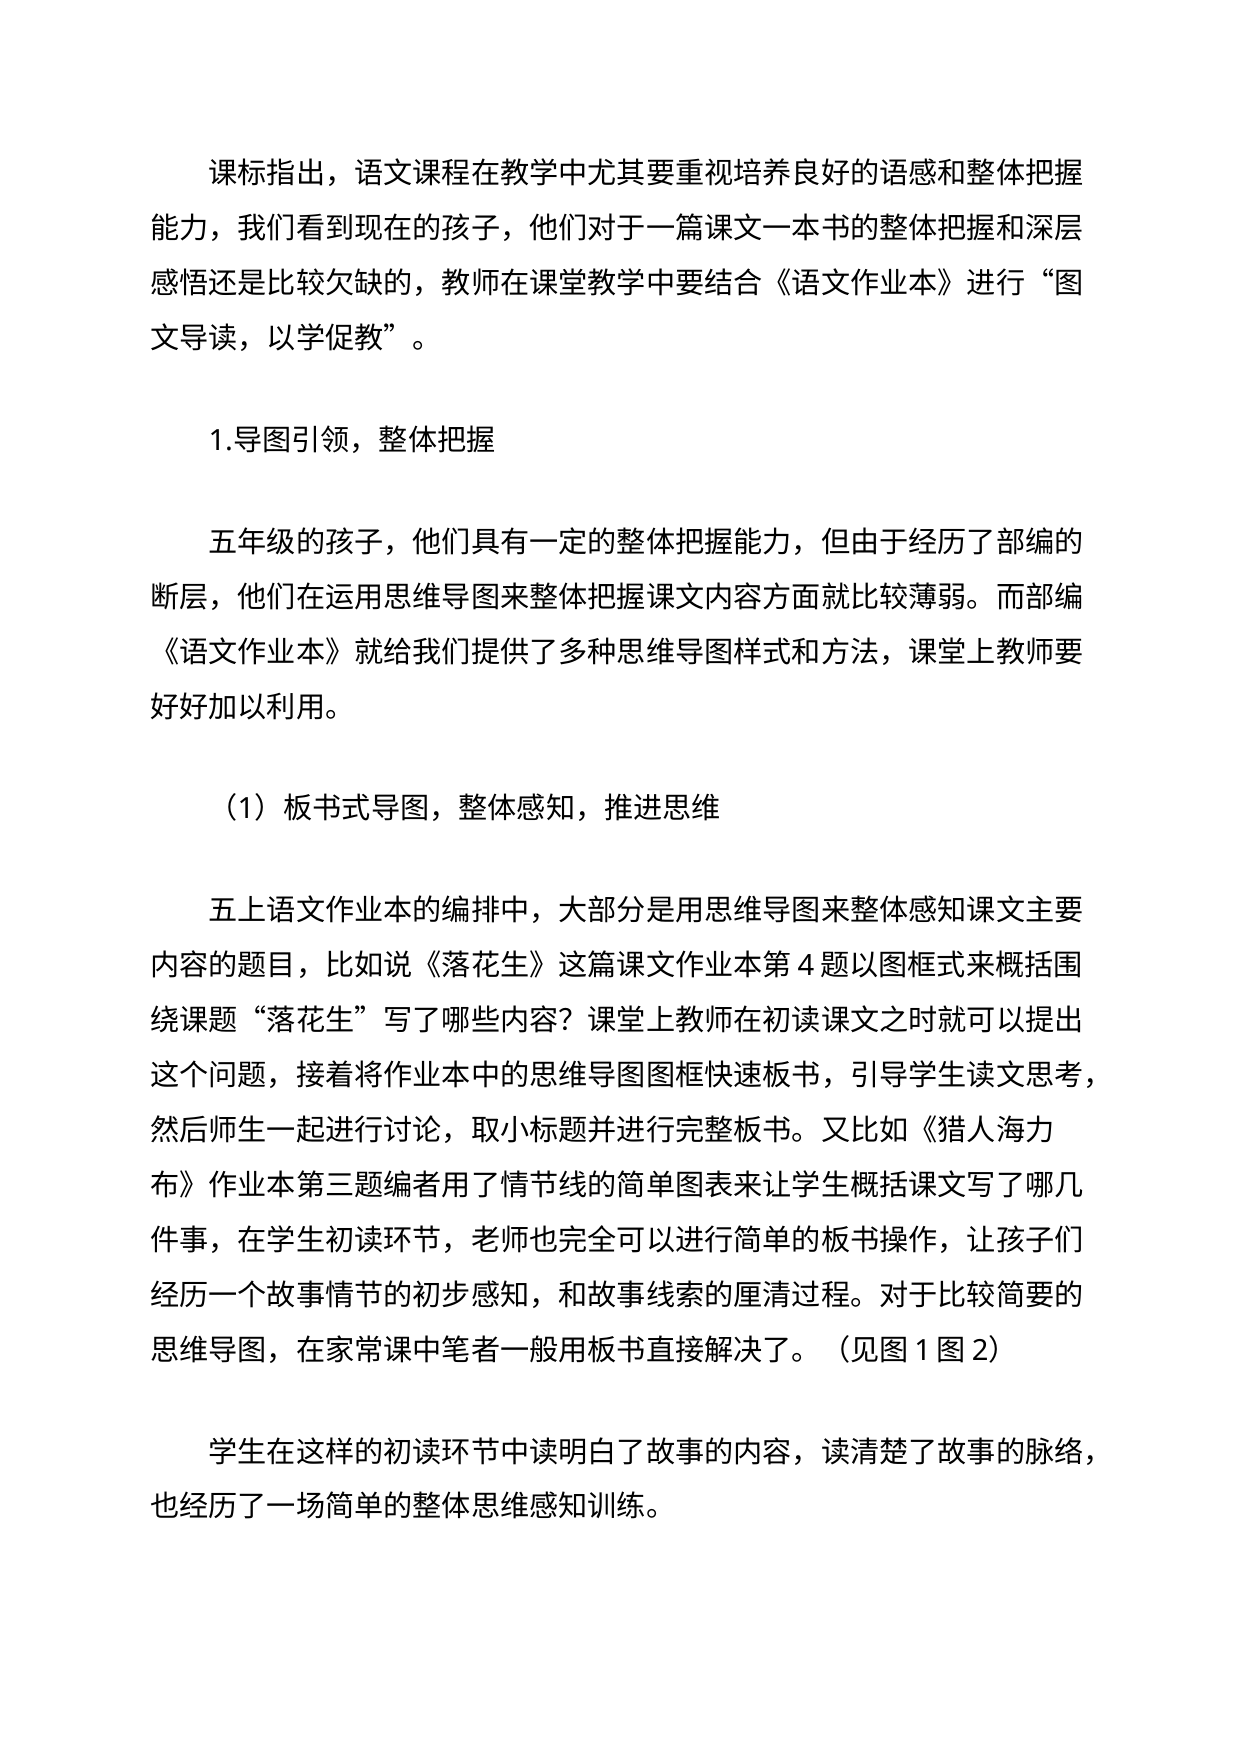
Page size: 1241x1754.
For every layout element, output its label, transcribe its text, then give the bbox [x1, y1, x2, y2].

text 1.导图引领，整体把握 [150, 416, 1090, 459]
text 五上语文作业本的编排中，大部分是用思维导图来整体感知课文主要内容的题目，比如说《落花生》这篇课文作业本第4题以图框式来概括围绕课题“落花生”写了哪些内容？课堂上教师在初读课文之时就可以提出这个问题，接着将作业本中的思维导图图框快速板书，引导学生读文思考，然后师生一起进行讨论，取小标题并进行完整板书。又比如《猎人海力布》作业本第三题编者用了情节线的简单图表来让学生概括课文写了哪几件事，在学生初读环节，老师也完全可以进行简单的板书操作，让孩子们经历一个故事情节的初步感知，和故事线索的厘清过程。对于比较简要的思维导图，在家常课中笔者一般用板书直接解决了。（见图1图2） [150, 887, 1090, 1368]
text （1）板书式导图，整体感知，推进思维 [150, 785, 1090, 827]
text 课标指出，语文课程在教学中尤其要重视培养良好的语感和整体把握能力，我们看到现在的孩子，他们对于一篇课文一本书的整体把握和深层感悟还是比较欠缺的，教师在课堂教学中要结合《语文作业本》进行“图文导读，以学促教”。 [150, 150, 1090, 357]
text 学生在这样的初读环节中读明白了故事的内容，读清楚了故事的脉络，也经历了一场简单的整体思维感知训练。 [150, 1428, 1090, 1525]
text 五年级的孩子，他们具有一定的整体把握能力，但由于经历了部编的断层，他们在运用思维导图来整体把握课文内容方面就比较薄弱。而部编《语文作业本》就给我们提供了多种思维导图样式和方法，课堂上教师要好好加以利用。 [150, 518, 1090, 725]
